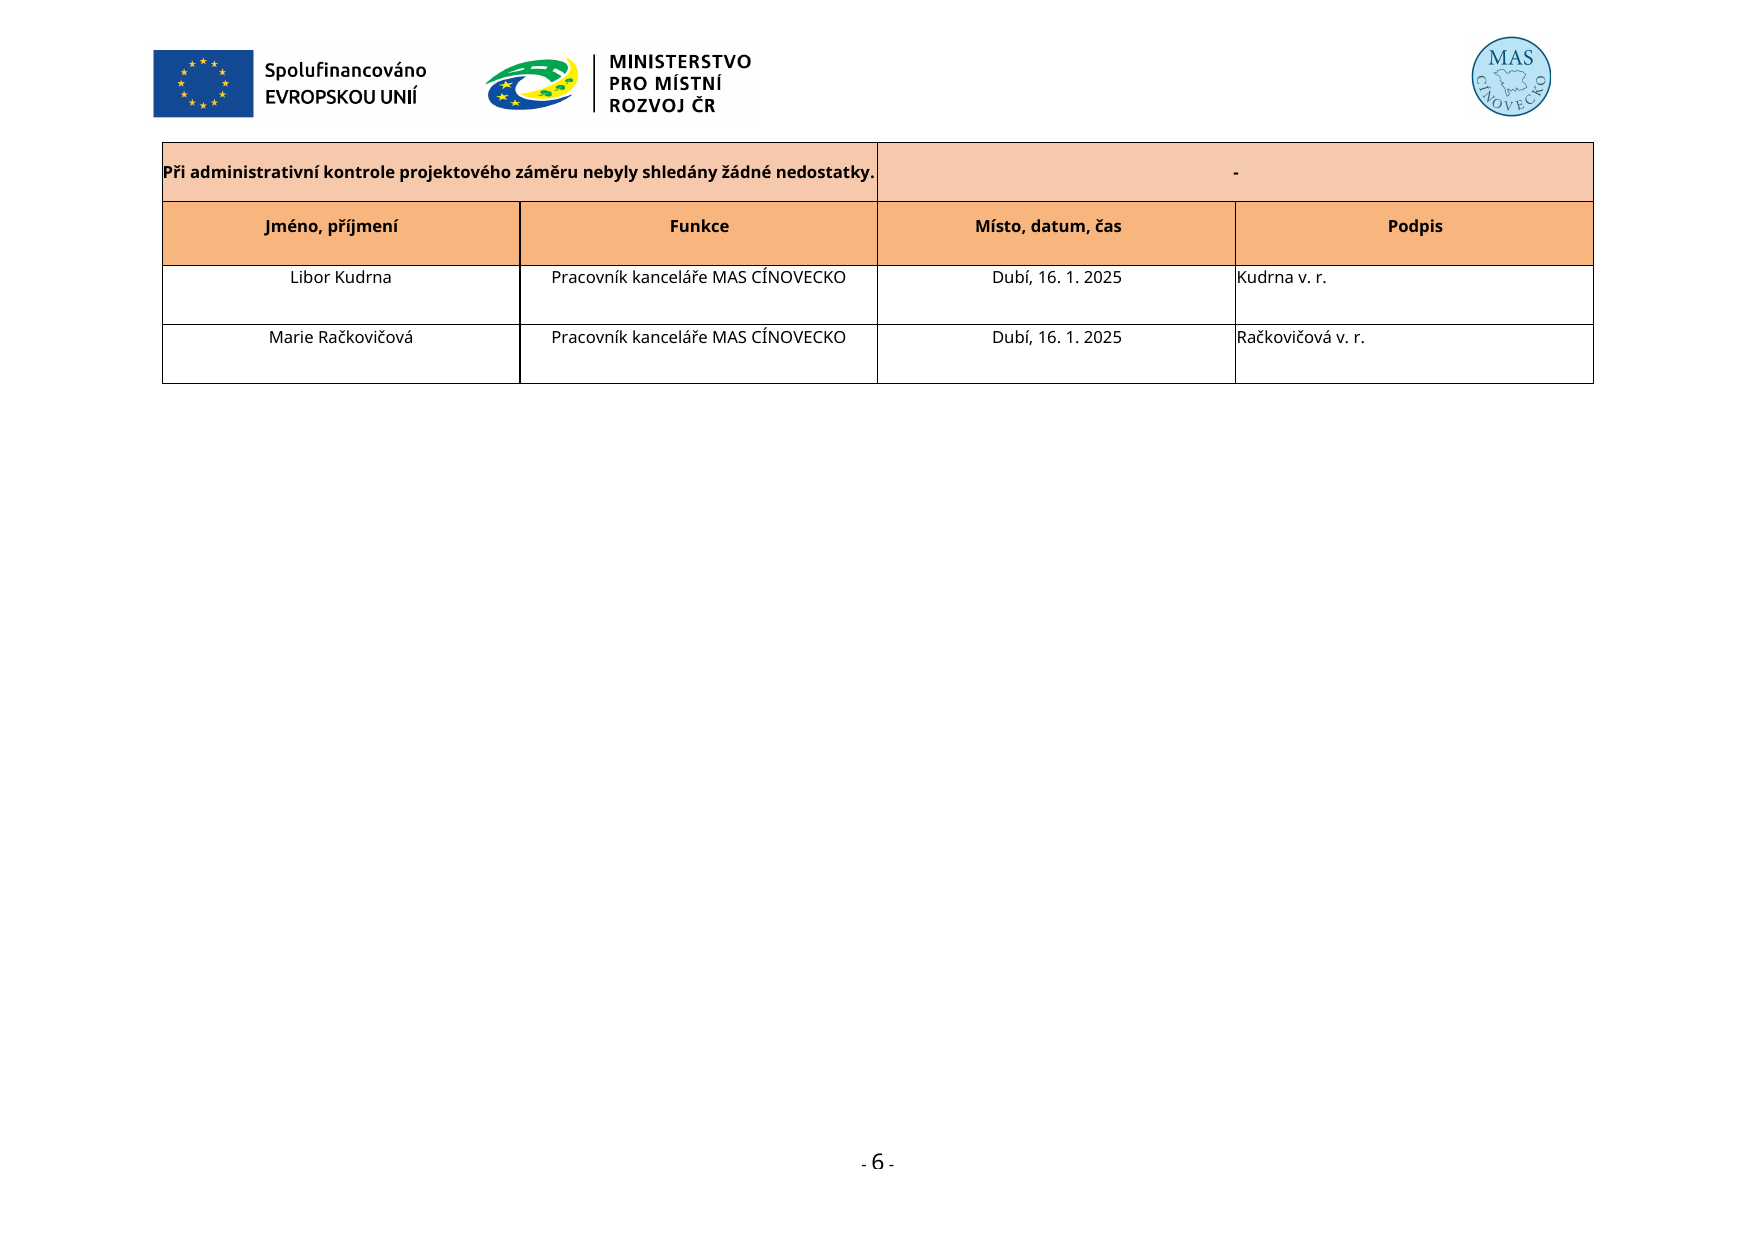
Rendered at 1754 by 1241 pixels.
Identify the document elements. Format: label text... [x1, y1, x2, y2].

table_cell Při administrativní kontrole projektového záměru nebyly shledány žádné nedostatky. [163, 143, 877, 201]
table_cell Pracovník kanceláře MAS CÍNOVECKO [521, 266, 877, 324]
table_cell Dubí, 16. 1. 2025 [878, 266, 1235, 324]
table_cell Pracovník kanceláře MAS CÍNOVECKO [521, 325, 877, 383]
picture [147, 41, 760, 125]
table_cell Dubí, 16. 1. 2025 [878, 325, 1235, 383]
table_cell - [878, 143, 1593, 201]
table_cell Libor Kudrna [163, 266, 519, 324]
table_cell Jméno, příjmení [163, 202, 519, 265]
table_cell Funkce [521, 202, 877, 265]
table_cell Místo, datum, čas [878, 202, 1235, 265]
table_cell Kudrna v. r. [1236, 266, 1593, 324]
table_cell Marie Račkovičová [163, 325, 519, 383]
picture [1474, 39, 1552, 117]
picture [1518, 36, 1552, 69]
picture [1471, 83, 1504, 117]
table_cell Podpis [1236, 202, 1593, 265]
picture [1471, 36, 1505, 70]
table_cell Račkovičová v. r. [1236, 325, 1593, 383]
